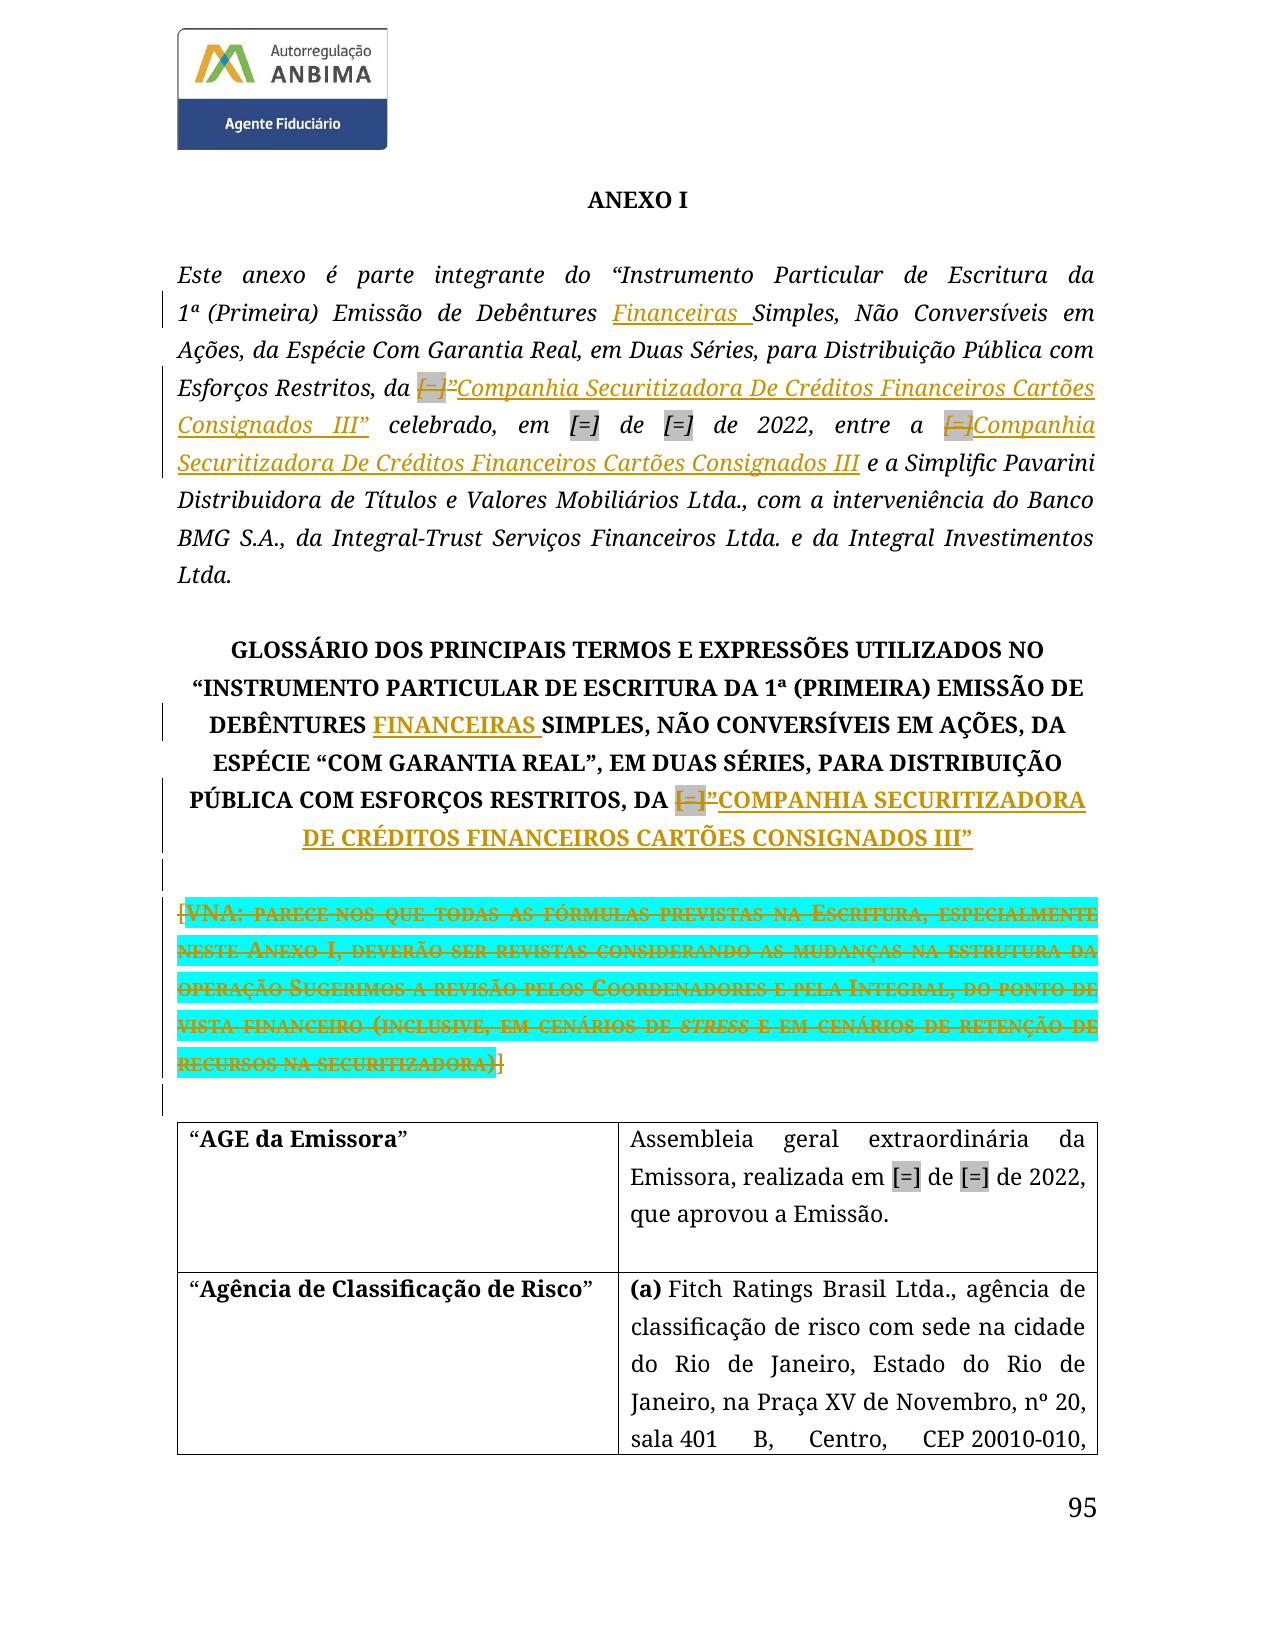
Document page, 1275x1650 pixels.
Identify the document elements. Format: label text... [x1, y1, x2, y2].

list ANEXO I [177, 184, 1098, 216]
table_header “AGE da Emissora” [178, 1123, 618, 1272]
table_header Assembleia geral extraordinária da Emissora, realizada em [=] de [=] de 2022, que aprovou a Emissão. [619, 1123, 1097, 1272]
picture [177, 28, 388, 150]
text Este anexo é parte integrante do “Instrumento Particular de Escritura da 1ª (Primeira) Emissão de Debêntures Simples, Não Conversíveis em Ações, da Espécie Com Garantia Real, em Duas Séries, para Distribuição Pública com Esforços Restritos, da celebrado, em [=] de [=] de 2022, entre a e a Simplific Pavarini Distribuidora de Títulos e Valores Mobiliários Ltda., com a interveniência do Banco BMG S.A., da Integral-Trust Serviços Financeiros Ltda. e da Integral Investimentos Ltda. [177, 259, 1098, 591]
table_cell “Agência de Classificação de Risco” [178, 1273, 618, 1454]
text GLOSSÁRIO DOS PRINCIPAIS TERMOS E EXPRESSÕES UTILIZADOS NO “INSTRUMENTO PARTICULAR DE ESCRITURA DA 1ª (PRIMEIRA) EMISSÃO DE DEBÊNTURES SIMPLES, NÃO CONVERSÍVEIS EM AÇÕES, DA ESPÉCIE “COM GARANTIA REAL”, EM DUAS SÉRIES, PARA DISTRIBUIÇÃO PÚBLICA COM ESFORÇOS RESTRITOS, DA [177, 634, 1098, 853]
